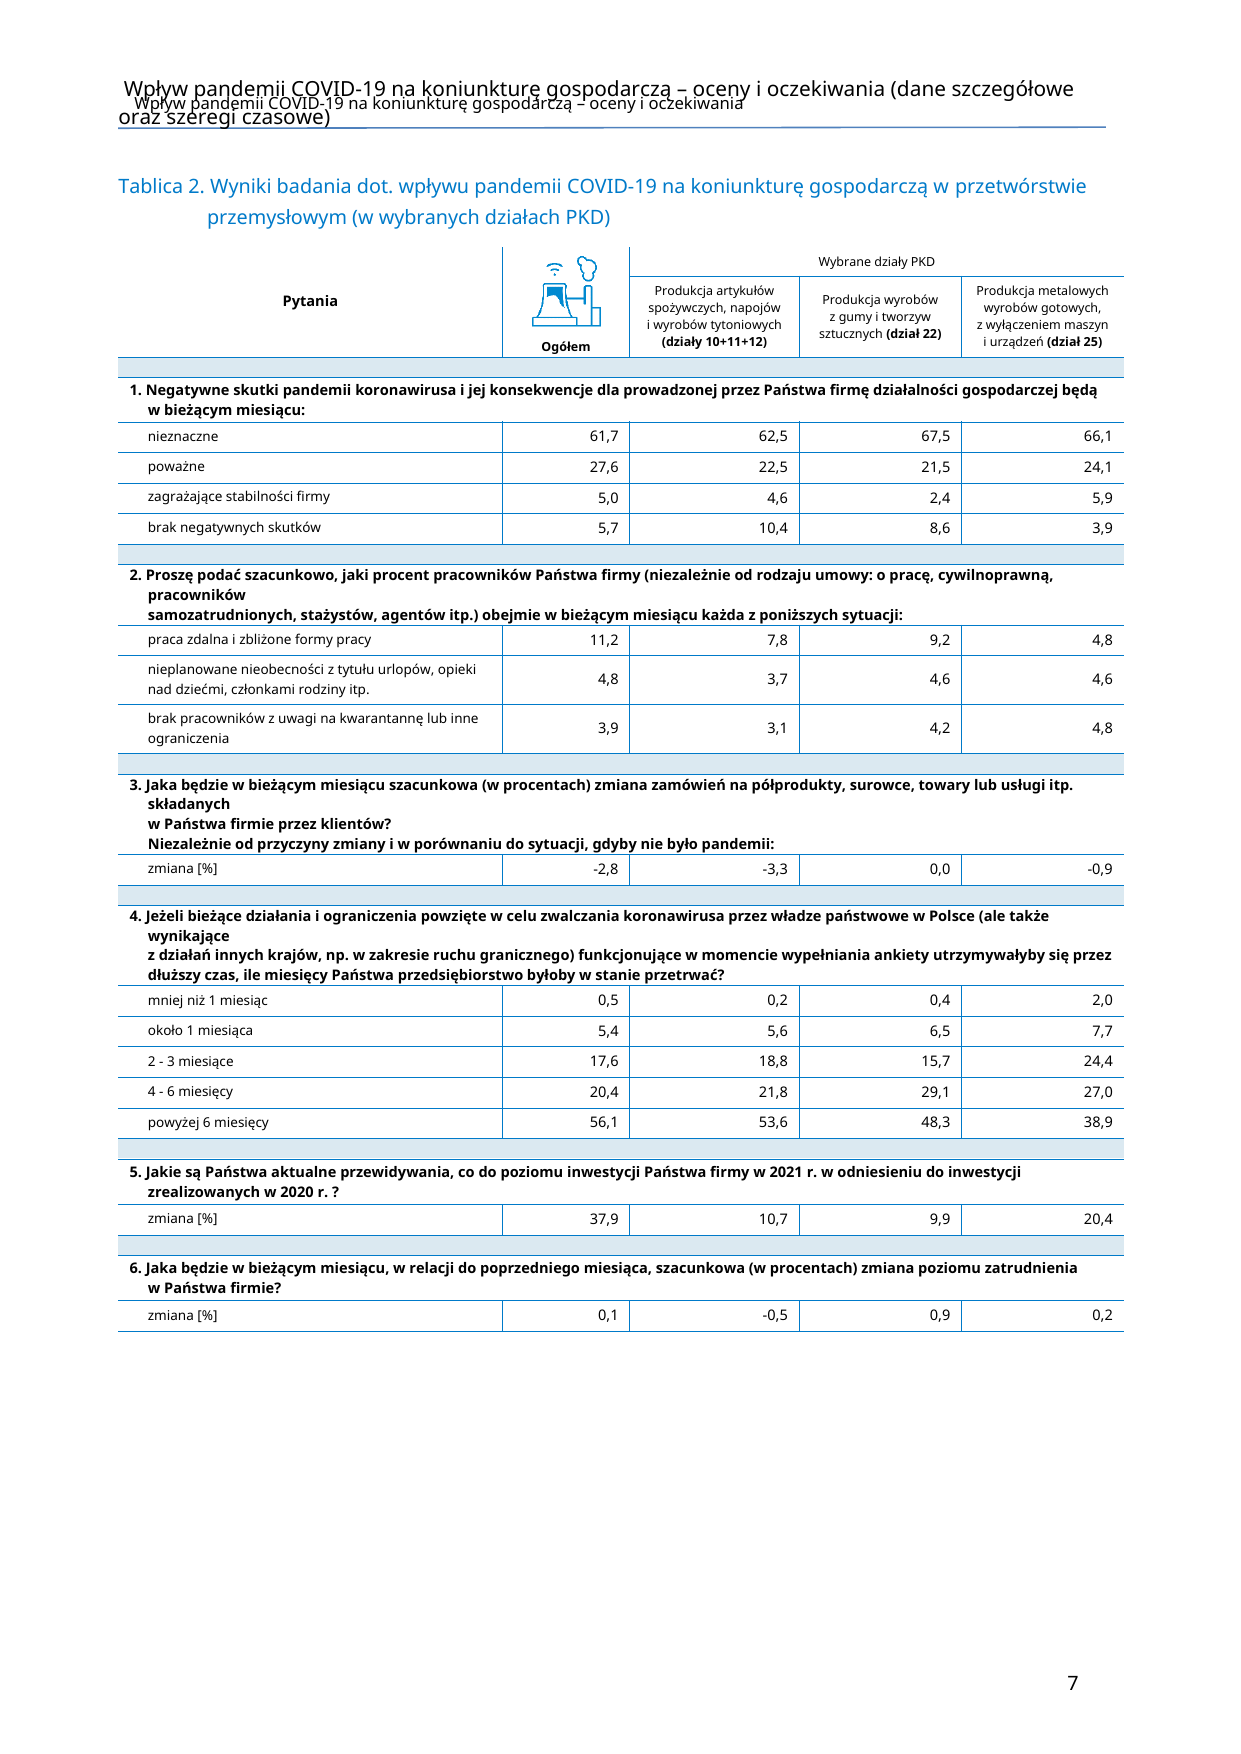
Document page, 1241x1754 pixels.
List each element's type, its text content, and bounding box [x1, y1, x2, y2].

table_cell 0,4 [800, 986, 961, 1016]
table_cell 5,4 [503, 1017, 629, 1046]
table_cell 3. Jaka będzie w bieżącym miesiącu szacunkowa (w procentach) zmiana zamówień na półprodukty, surowce, towary lub usługi itp. składanych w Państwa firmie przez klientów? Niezależnie od przyczyny zmiany i w porównaniu do sytuacji, gdyby nie było pandemii: [118, 775, 1124, 854]
table_cell brak negatywnych skutków [118, 514, 502, 544]
table_cell 27,6 [503, 453, 629, 483]
table_cell 0,2 [630, 986, 799, 1016]
table_cell 4,6 [962, 656, 1124, 704]
table_cell zmiana [%] [118, 855, 502, 884]
table_cell 24,1 [962, 453, 1124, 483]
table_cell 21,5 [800, 453, 961, 483]
table_cell 11,2 [503, 626, 629, 655]
table_cell 8,6 [800, 514, 961, 544]
table_cell [118, 1139, 1124, 1158]
table_cell [118, 754, 1124, 774]
table_cell 0,5 [503, 986, 629, 1016]
table_cell 7,8 [630, 626, 799, 655]
table_cell 29,1 [800, 1078, 961, 1107]
table_cell Produkcja artykułów spożywczych, napojów i wyrobów tytoniowych (działy 10+11+12) [630, 277, 799, 357]
table_cell 2,0 [962, 986, 1124, 1016]
table_cell około 1 miesiąca [118, 1017, 502, 1046]
table_cell 5,7 [503, 514, 629, 544]
table_cell 9,9 [800, 1205, 961, 1234]
table_cell [118, 358, 1124, 377]
table_cell 10,4 [630, 514, 799, 544]
table_cell [118, 1236, 1124, 1255]
table_cell 0,0 [800, 855, 961, 884]
table_cell 10,7 [630, 1205, 799, 1234]
table_cell 4,6 [630, 484, 799, 513]
table_cell zmiana [%] [118, 1205, 502, 1234]
table_cell 5,9 [962, 484, 1124, 513]
table_cell 24,4 [962, 1047, 1124, 1077]
table_cell 6. Jaka będzie w bieżącym miesiącu, w relacji do poprzedniego miesiąca, szacunkowa (w procentach) zmiana poziomu zatrudnienia w Państwa firmie? [118, 1256, 1124, 1300]
table_cell 2. Proszę podać szacunkowo, jaki procent pracowników Państwa firmy (niezależnie od rodzaju umowy: o pracę, cywilnoprawną, pracowników samozatrudnionych, stażystów, agentów itp.) obejmie w bieżącym miesiącu każda z poniższych sytuacji: [118, 565, 1124, 624]
table_cell 5,6 [630, 1017, 799, 1046]
table_cell 4,6 [800, 656, 961, 704]
table_cell mniej niż 1 miesiąc [118, 986, 502, 1016]
table_cell brak pracowników z uwagi na kwarantannę lub inne ograniczenia [118, 705, 502, 753]
table_cell 18,8 [630, 1047, 799, 1077]
table_cell 9,2 [800, 626, 961, 655]
table_cell 1. Negatywne skutki pandemii koronawirusa i jej konsekwencje dla prowadzonej przez Państwa firmę działalności gospodarczej będą w bieżącym miesiącu: [118, 378, 1124, 421]
picture [521, 247, 610, 336]
table_cell 37,9 [503, 1205, 629, 1234]
table_cell 22,5 [630, 453, 799, 483]
table_cell 2,4 [800, 484, 961, 513]
table_cell nieznaczne [118, 423, 502, 452]
table_cell 3,7 [630, 656, 799, 704]
table_cell poważne [118, 453, 502, 483]
table_cell 61,7 [503, 423, 629, 452]
table_cell zmiana [%] [118, 1301, 502, 1331]
table_cell 3,1 [630, 705, 799, 753]
table_cell 20,4 [503, 1078, 629, 1107]
table_cell 0,2 [962, 1301, 1124, 1331]
table_cell 2 - 3 miesiące [118, 1047, 502, 1077]
table_cell 53,6 [630, 1109, 799, 1138]
text Tablica 2. Wyniki badania dot. wpływu pandemii COVID-19 na koniunkturę gospodarczą w przetwórstwie przemysłowym (w wybranych działach PKD) [118, 173, 1122, 231]
table_cell 4,8 [503, 656, 629, 704]
table_cell 15,7 [800, 1047, 961, 1077]
table_cell 67,5 [800, 423, 961, 452]
table_cell 4 - 6 miesięcy [118, 1078, 502, 1107]
table_cell 0,9 [800, 1301, 961, 1331]
table_cell -0,5 [630, 1301, 799, 1331]
table_cell [118, 545, 1124, 564]
table_cell -3,3 [630, 855, 799, 884]
table_cell 27,0 [962, 1078, 1124, 1107]
table_header Pytania [118, 247, 502, 357]
table_cell 20,4 [962, 1205, 1124, 1234]
table_cell zagrażające stabilności firmy [118, 484, 502, 513]
table_cell 4,2 [800, 705, 961, 753]
table_cell [118, 886, 1124, 905]
table_cell 7,7 [962, 1017, 1124, 1046]
table_cell 0,1 [503, 1301, 629, 1331]
table_cell 38,9 [962, 1109, 1124, 1138]
table_cell 62,5 [630, 423, 799, 452]
table_cell 6,5 [800, 1017, 961, 1046]
table_cell Produkcja wyrobów z gumy i tworzyw sztucznych (dział 22) [800, 277, 961, 357]
table_cell Produkcja metalowych wyrobów gotowych, z wyłączeniem maszyn i urządzeń (dział 25) [962, 277, 1124, 357]
table_cell -2,8 [503, 855, 629, 884]
table_cell nieplanowane nieobecności z tytułu urlopów, opieki nad dziećmi, członkami rodziny itp. [118, 656, 502, 704]
table_cell 4,8 [962, 705, 1124, 753]
table_header Ogółem [503, 247, 629, 357]
table_cell praca zdalna i zbliżone formy pracy [118, 626, 502, 655]
table_cell 4,8 [962, 626, 1124, 655]
table_header Wybrane działy PKD [630, 247, 1124, 276]
table_cell 66,1 [962, 423, 1124, 452]
table_cell 5. Jakie są Państwa aktualne przewidywania, co do poziomu inwestycji Państwa firmy w 2021 r. w odniesieniu do inwestycji zrealizowanych w 2020 r. ? [118, 1160, 1124, 1204]
table_cell 56,1 [503, 1109, 629, 1138]
table_cell -0,9 [962, 855, 1124, 884]
table_cell 5,0 [503, 484, 629, 513]
table_cell 17,6 [503, 1047, 629, 1077]
table_cell 21,8 [630, 1078, 799, 1107]
table_cell 3,9 [962, 514, 1124, 544]
table_cell 4. Jeżeli bieżące działania i ograniczenia powzięte w celu zwalczania koronawirusa przez władze państwowe w Polsce (ale także wynikające z działań innych krajów, np. w zakresie ruchu granicznego) funkcjonujące w momencie wypełniania ankiety utrzymywałyby się przez dłuższy czas, ile miesięcy Państwa przedsiębiorstwo byłoby w stanie przetrwać? [118, 906, 1124, 985]
table_cell powyżej 6 miesięcy [118, 1109, 502, 1138]
table_cell 48,3 [800, 1109, 961, 1138]
table_cell 3,9 [503, 705, 629, 753]
